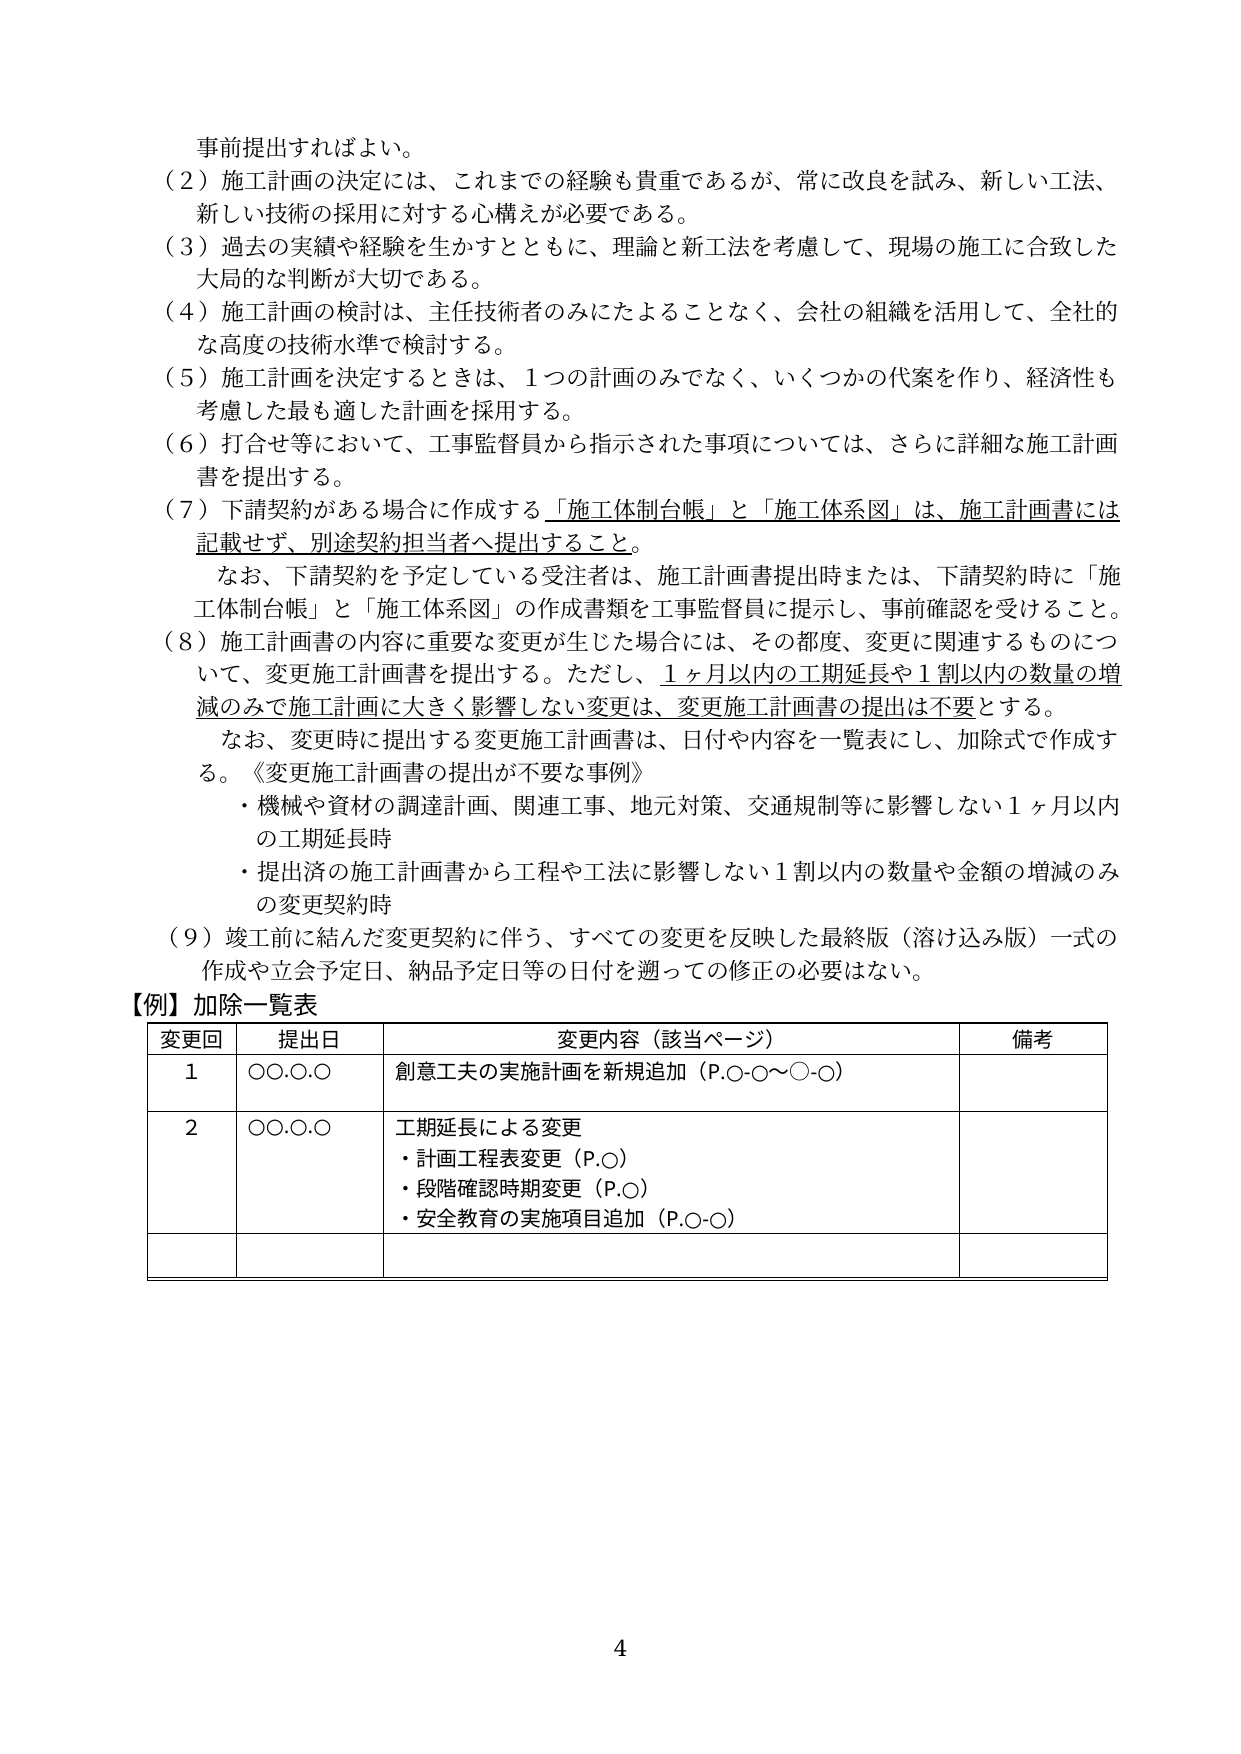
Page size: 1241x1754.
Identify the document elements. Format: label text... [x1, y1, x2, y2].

table_cell [384, 1234, 959, 1277]
text （４）施工計画の検討は、主任技術者のみにたよることなく、会社の組織を活用して、全社的な高度の技術水準で検討する。 [152, 294, 1122, 360]
text （３）過去の実績や経験を生かすとともに、理論と新工法を考慮して、現場の施工に合致した大局的な判断が大切である。 [152, 229, 1122, 294]
table_cell [960, 1234, 1107, 1277]
table_cell 創意工夫の実施計画を新規追加（P.○-○～○-○） [384, 1055, 959, 1111]
table_cell 工期延長による変更 ・計画工程表変更（P.○） ・段階確認時期変更（P.○） ・安全教育の実施項目追加（P.○-○） [384, 1112, 959, 1233]
text （５）施工計画を決定するときは、１つの計画のみでなく、いくつかの代案を作り、経済性も考慮した最も適した計画を採用する。 [152, 360, 1122, 426]
text （２）施工計画の決定には、これまでの経験も貴重であるが、常に改良を試み、新しい工法、新しい技術の採用に対する心構えが必要である。 [152, 163, 1122, 229]
table_cell ○○.○.○ [237, 1112, 383, 1233]
table_cell [960, 1112, 1107, 1233]
text 【例】加除一覧表 [118, 986, 1122, 1022]
text （７）下請契約がある場合に作成する「施工体制台帳」と「施工体系図」は、施工計画書には記載せず、別途契約担当者へ提出すること。 [152, 492, 1122, 558]
table_cell ２ [148, 1112, 236, 1233]
table_header 提出日 [237, 1024, 383, 1054]
text （６）打合せ等において、工事監督員から指示された事項については、さらに詳細な施工計画書を提出する。 [152, 426, 1122, 492]
table_cell １ [148, 1055, 236, 1111]
text （８）施工計画書の内容に重要な変更が生じた場合には、その都度、変更に関連するものについて、変更施工計画書を提出する。ただし、１ヶ月以内の工期延長や１割以内の数量の増減のみで施工計画に大きく影響しない変更は、変更施工計画書の提出は不要とする。 [152, 624, 1122, 722]
text ・機械や資材の調達計画、関連工事、地元対策、交通規制等に影響しない１ヶ月以内の工期延長時 [164, 788, 1122, 854]
table_cell ○○.○.○ [237, 1055, 383, 1111]
table_header 変更回 [148, 1024, 236, 1054]
text （９）竣工前に結んだ変更契約に伴う、すべての変更を反映した最終版（溶け込み版）一式の作成や立会予定日、納品予定日等の日付を遡っての修正の必要はない。 [156, 920, 1122, 986]
table_header 変更内容（該当ページ） [384, 1024, 959, 1054]
table_cell [960, 1055, 1107, 1111]
text なお、下請契約を予定している受注者は、施工計画書提出時または、下請契約時に「施工体制台帳」と「施工体系図」の作成書類を工事監督員に提示し、事前確認を受けること。 [193, 558, 1122, 624]
table_cell [148, 1234, 236, 1277]
table_header 備考 [960, 1024, 1107, 1054]
table_cell [237, 1234, 383, 1277]
text なお、変更時に提出する変更施工計画書は、日付や内容を一覧表にし、加除式で作成する。《変更施工計画書の提出が不要な事例》 [152, 722, 1122, 788]
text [152, 130, 1122, 163]
text ・提出済の施工計画書から工程や工法に影響しない１割以内の数量や金額の増減のみの変更契約時 [164, 854, 1122, 920]
